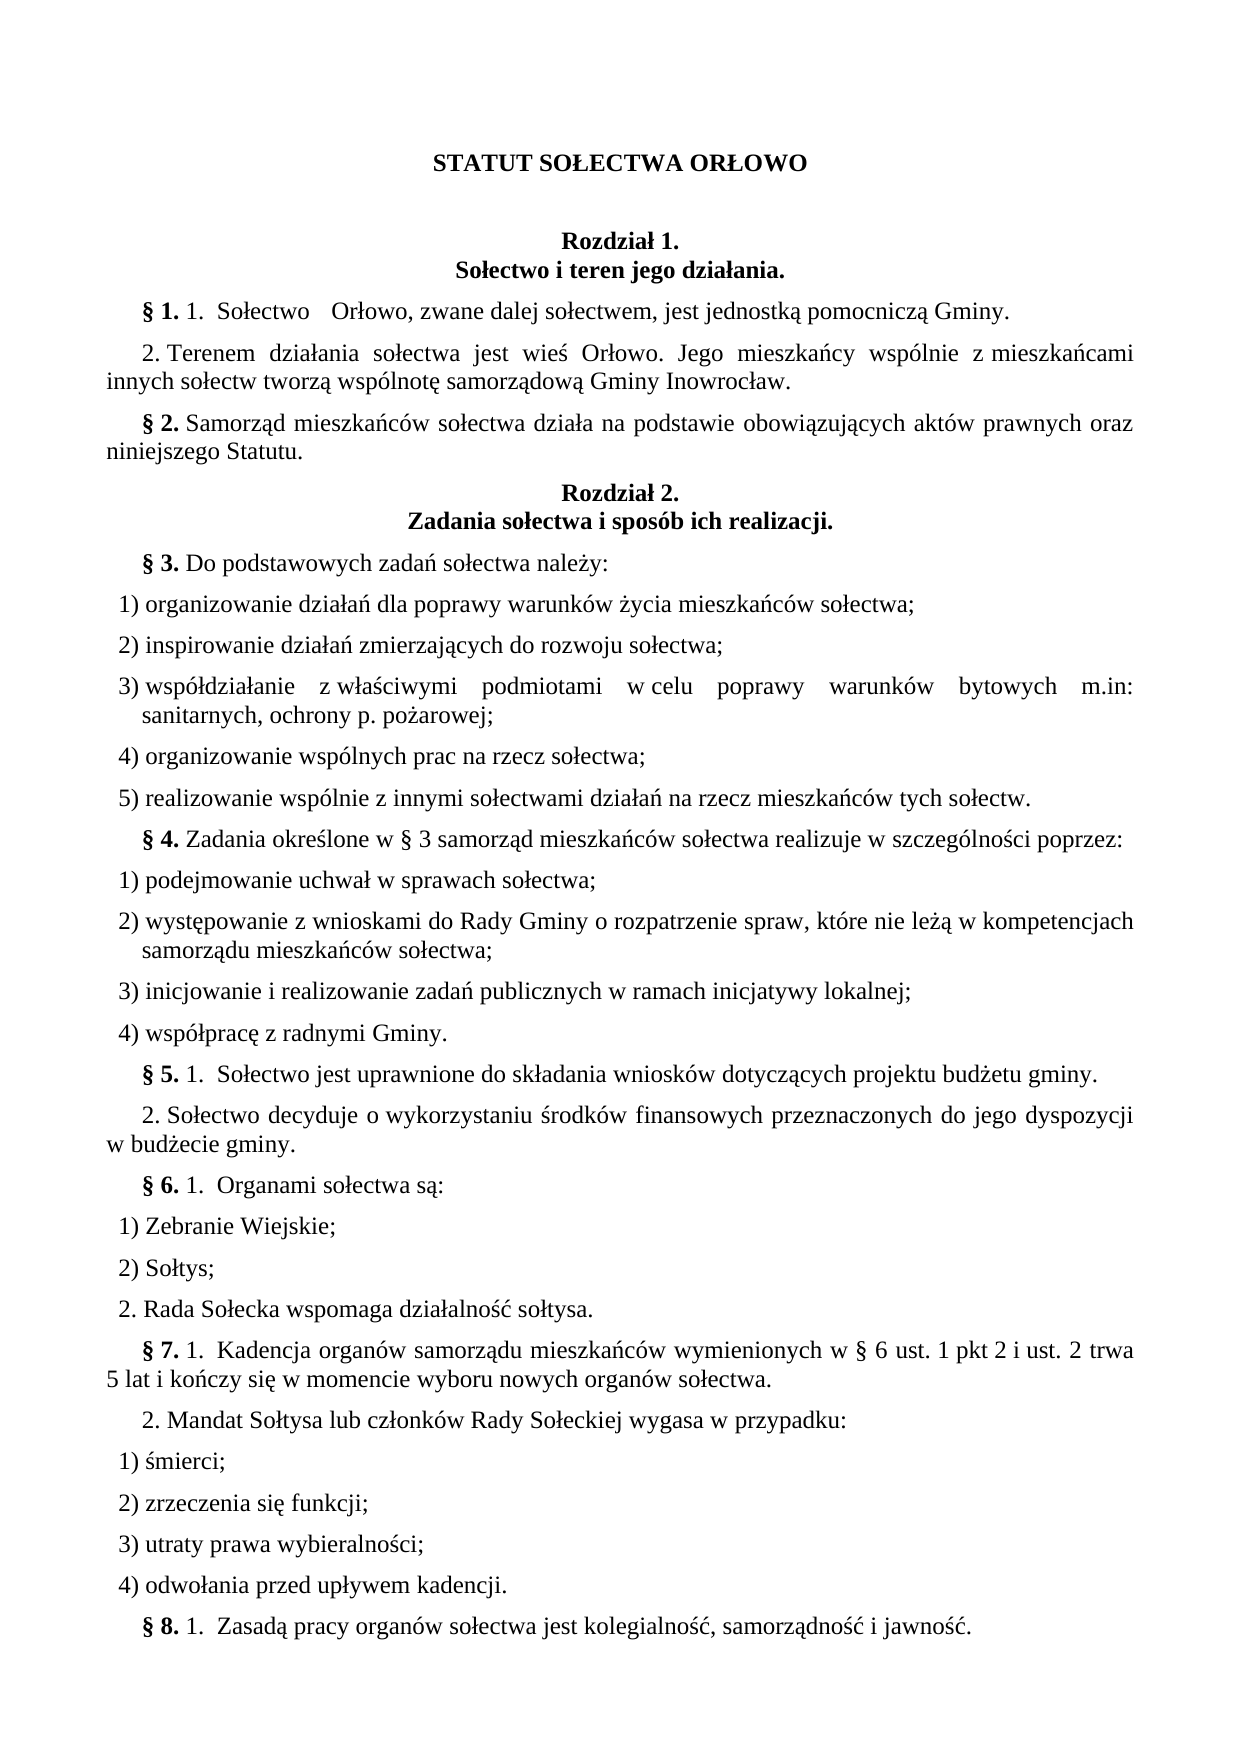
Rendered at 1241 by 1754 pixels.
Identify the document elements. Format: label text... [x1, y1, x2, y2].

text 2. Sołectwo decyduje o wykorzystaniu środków finansowych przeznaczonych do jego dyspozycji w budżecie gminy. [106, 1100, 1134, 1158]
text § 4. Zadania określone w § 3 samorząd mieszkańców sołectwa realizuje w szczególności poprzez: [106, 824, 1134, 853]
text 2) inspirowanie działań zmierzających do rozwoju sołectwa; [118, 630, 1134, 659]
text 3) utraty prawa wybieralności; [118, 1529, 1134, 1558]
text 3) inicjowanie i realizowanie zadań publicznych w ramach inicjatywy lokalnej; [118, 976, 1134, 1005]
text 4) odwołania przed upływem kadencji. [118, 1570, 1134, 1599]
text 2) zrzeczenia się funkcji; [118, 1488, 1134, 1516]
text 2) Sołtys; [118, 1253, 1134, 1281]
text § 1. 1. Sołectwo Orłowo, zwane dalej sołectwem, jest jednostką pomocniczą Gminy. [106, 296, 1134, 325]
text 2) występowanie z wnioskami do Rady Gminy o rozpatrzenie spraw, które nie leżą w kompetencjach samorządu mieszkańców sołectwa; [118, 906, 1134, 964]
text 1) podejmowanie uchwał w sprawach sołectwa; [118, 865, 1134, 894]
text 2. Rada Sołecka wspomaga działalność sołtysa. [118, 1294, 1134, 1323]
text 3) współdziałanie z właściwymi podmiotami w celu poprawy warunków bytowych m.in: sanitarnych, ochrony p. pożarowej; [118, 671, 1134, 729]
text 2. Terenem działania sołectwa jest wieś Orłowo. Jego mieszkańcy wspólnie z mieszkańcami innych sołectw tworzą wspólnotę samorządową Gminy Inowrocław. [106, 338, 1134, 395]
text 5) realizowanie wspólnie z innymi sołectwami działań na rzecz mieszkańców tych sołectw. [118, 783, 1134, 811]
text § 2. Samorząd mieszkańców sołectwa działa na podstawie obowiązujących aktów prawnych oraz niniejszego Statutu. [106, 408, 1134, 465]
text 4) współpracę z radnymi Gminy. [118, 1018, 1134, 1046]
text Rozdział 2. Zadania sołectwa i sposób ich realizacji. [106, 478, 1134, 535]
text 2. Mandat Sołtysa lub członków Rady Sołeckiej wygasa w przypadku: [106, 1405, 1134, 1434]
text § 5. 1. Sołectwo jest uprawnione do składania wniosków dotyczących projektu budżetu gminy. [106, 1059, 1134, 1088]
text 1) Zebranie Wiejskie; [118, 1211, 1134, 1240]
text 1) organizowanie działań dla poprawy warunków życia mieszkańców sołectwa; [118, 589, 1134, 618]
text 4) organizowanie wspólnych prac na rzecz sołectwa; [118, 741, 1134, 770]
text § 6. 1. Organami sołectwa są: [106, 1170, 1134, 1199]
text STATUT SOŁECTWA ORŁOWO [106, 148, 1134, 176]
text § 3. Do podstawowych zadań sołectwa należy: [106, 548, 1134, 576]
text § 8. 1. Zasadą pracy organów sołectwa jest kolegialność, samorządność i jawność. [106, 1611, 1134, 1640]
text 1) śmierci; [118, 1446, 1134, 1475]
text Rozdział 1. Sołectwo i teren jego działania. [106, 226, 1134, 284]
text § 7. 1. Kadencja organów samorządu mieszkańców wymienionych w § 6 ust. 1 pkt 2 i ust. 2 trwa 5 lat i kończy się w momencie wyboru nowych organów sołectwa. [106, 1335, 1134, 1393]
